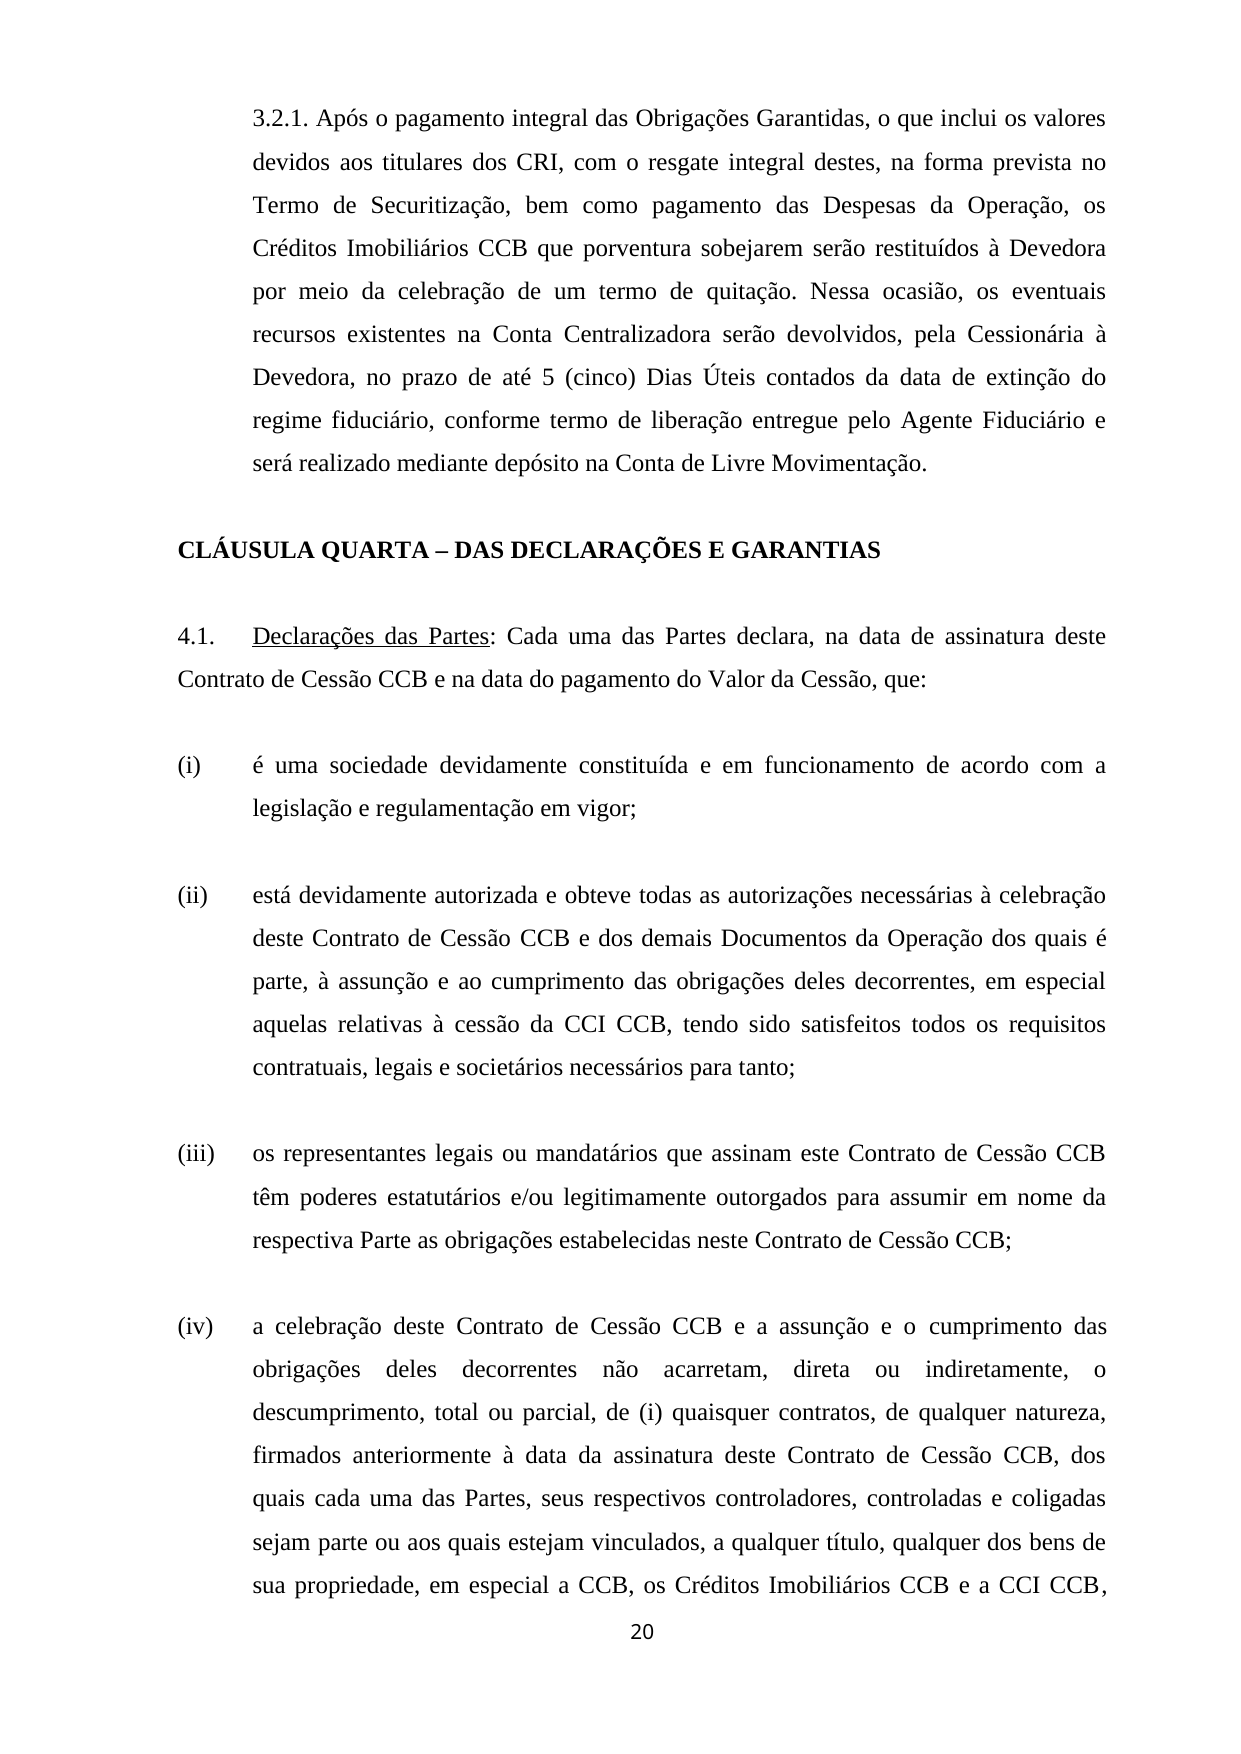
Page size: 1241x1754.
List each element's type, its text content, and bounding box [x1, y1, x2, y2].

list os representantes legais ou mandatários que assinam este Contrato de Cessão CCB têm poderes estatutários e/ou legitimamente outorgados para assumir em nome da respectiva Parte as obrigações estabelecidas neste Contrato de Cessão CCB; [177, 1138, 1107, 1253]
text CLÁUSULA QUARTA – DAS DECLARAÇÕES E GARANTIAS [177, 535, 1107, 563]
list está devidamente autorizada e obteve todas as autorizações necessárias à celebração deste Contrato de Cessão CCB e dos demais Documentos da Operação dos quais é parte, à assunção e ao cumprimento das obrigações deles decorrentes, em especial aquelas relativas à cessão da CCI CCB, tendo sido satisfeitos todos os requisitos contratuais, legais e societários necessários para tanto; [177, 880, 1107, 1081]
text 3.2.1. Após o pagamento integral das Obrigações Garantidas, o que inclui os valores devidos aos titulares dos CRI, com o resgate integral destes, na forma prevista no Termo de Securitização, bem como pagamento das Despesas da Operação, os Créditos Imobiliários CCB que porventura sobejarem serão restituídos à Devedora por meio da celebração de um termo de quitação. Nessa ocasião, os eventuais recursos existentes na Conta Centralizadora serão devolvidos, pela Cessionária à Devedora, no prazo de até 5 (cinco) Dias Úteis contados da data de extinção do regime fiduciário, conforme termo de liberação entregue pelo Agente Fiduciário e será realizado mediante depósito na Conta de Livre Movimentação. [252, 103, 1107, 477]
list é uma sociedade devidamente constituída e em funcionamento de acordo com a legislação e regulamentação em vigor; [177, 750, 1107, 822]
list Declarações das Partes: Cada uma das Partes declara, na data de assinatura deste Contrato de Cessão CCB e na data do pagamento do Valor da Cessão, que: [177, 621, 1107, 693]
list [177, 1311, 1107, 1598]
